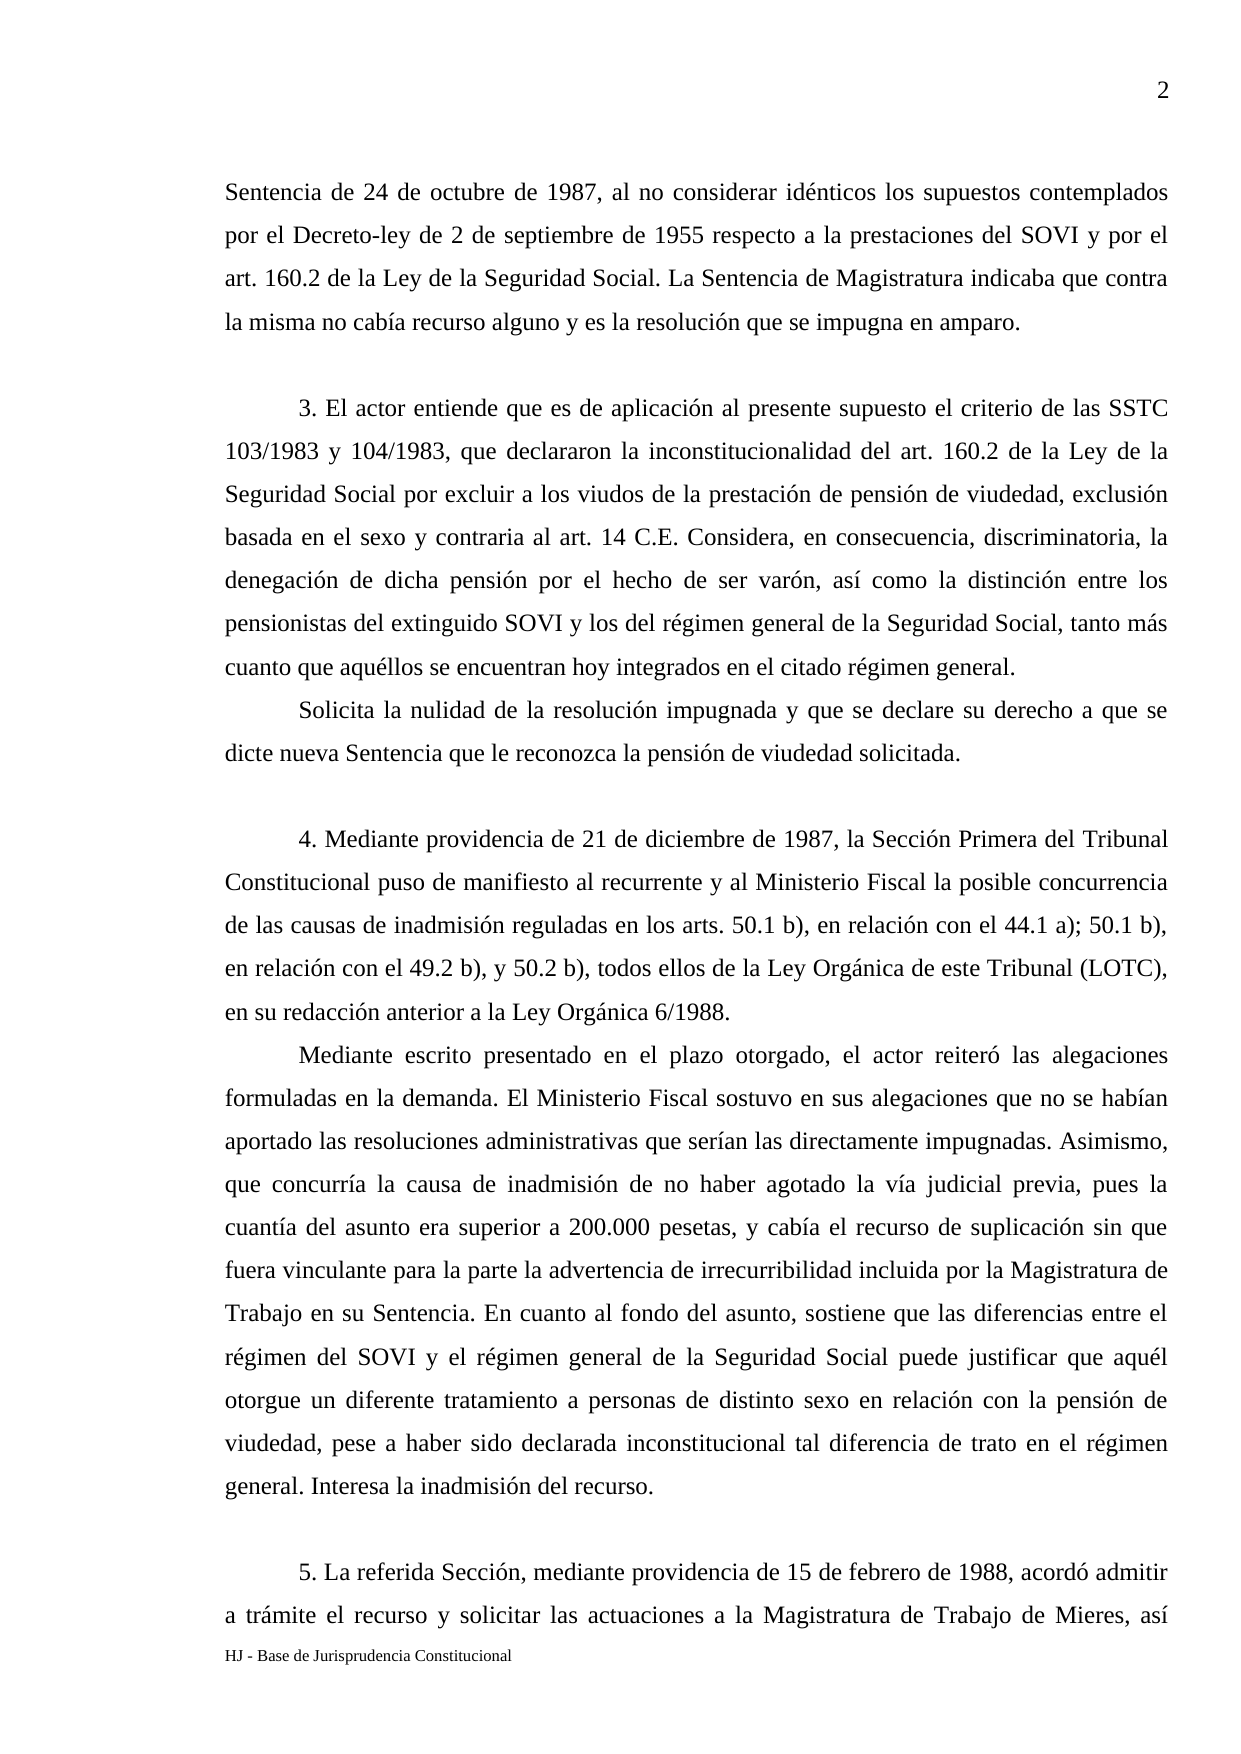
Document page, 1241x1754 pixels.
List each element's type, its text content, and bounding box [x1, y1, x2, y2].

text 4. Mediante providencia de 21 de diciembre de 1987, la Sección Primera del Tribunal Constitucional puso de manifiesto al recurrente y al Ministerio Fiscal la posible concurrencia de las causas de inadmisión reguladas en los arts. 50.1 b), en relación con el 44.1 a); 50.1 b), en relación con el 49.2 b), y 50.2 b), todos ellos de la Ley Orgánica de este Tribunal (LOTC), en su redacción anterior a la Ley Orgánica 6/1988. [224, 824, 1169, 1025]
text Solicita la nulidad de la resolución impugnada y que se declare su derecho a que se dicte nueva Sentencia que le reconozca la pensión de viudedad solicitada. [224, 695, 1169, 767]
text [224, 1557, 1169, 1629]
text 3. El actor entiende que es de aplicación al presente supuesto el criterio de las SSTC 103/1983 y 104/1983, que declararon la inconstitucionalidad del art. 160.2 de la Ley de la Seguridad Social por excluir a los viudos de la prestación de pensión de viudedad, exclusión basada en el sexo y contraria al art. 14 C.E. Considera, en consecuencia, discriminatoria, la denegación de dicha pensión por el hecho de ser varón, así como la distinción entre los pensionistas del extinguido SOVI y los del régimen general de la Seguridad Social, tanto más cuanto que aquéllos se encuentran hoy integrados en el citado régimen general. [224, 393, 1169, 680]
text Mediante escrito presentado en el plazo otorgado, el actor reiteró las alegaciones formuladas en la demanda. El Ministerio Fiscal sostuvo en sus alegaciones que no se habían aportado las resoluciones administrativas que serían las directamente impugnadas. Asimismo, que concurría la causa de inadmisión de no haber agotado la vía judicial previa, pues la cuantía del asunto era superior a 200.000 pesetas, y cabía el recurso de suplicación sin que fuera vinculante para la parte la advertencia de irrecurribilidad incluida por la Magistratura de Trabajo en su Sentencia. En cuanto al fondo del asunto, sostiene que las diferencias entre el régimen del SOVI y el régimen general de la Seguridad Social puede justificar que aquél otorgue un diferente tratamiento a personas de distinto sexo en relación con la pensión de viudedad, pese a haber sido declarada inconstitucional tal diferencia de trato en el régimen general. Interesa la inadmisión del recurso. [224, 1040, 1169, 1500]
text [224, 177, 1169, 335]
